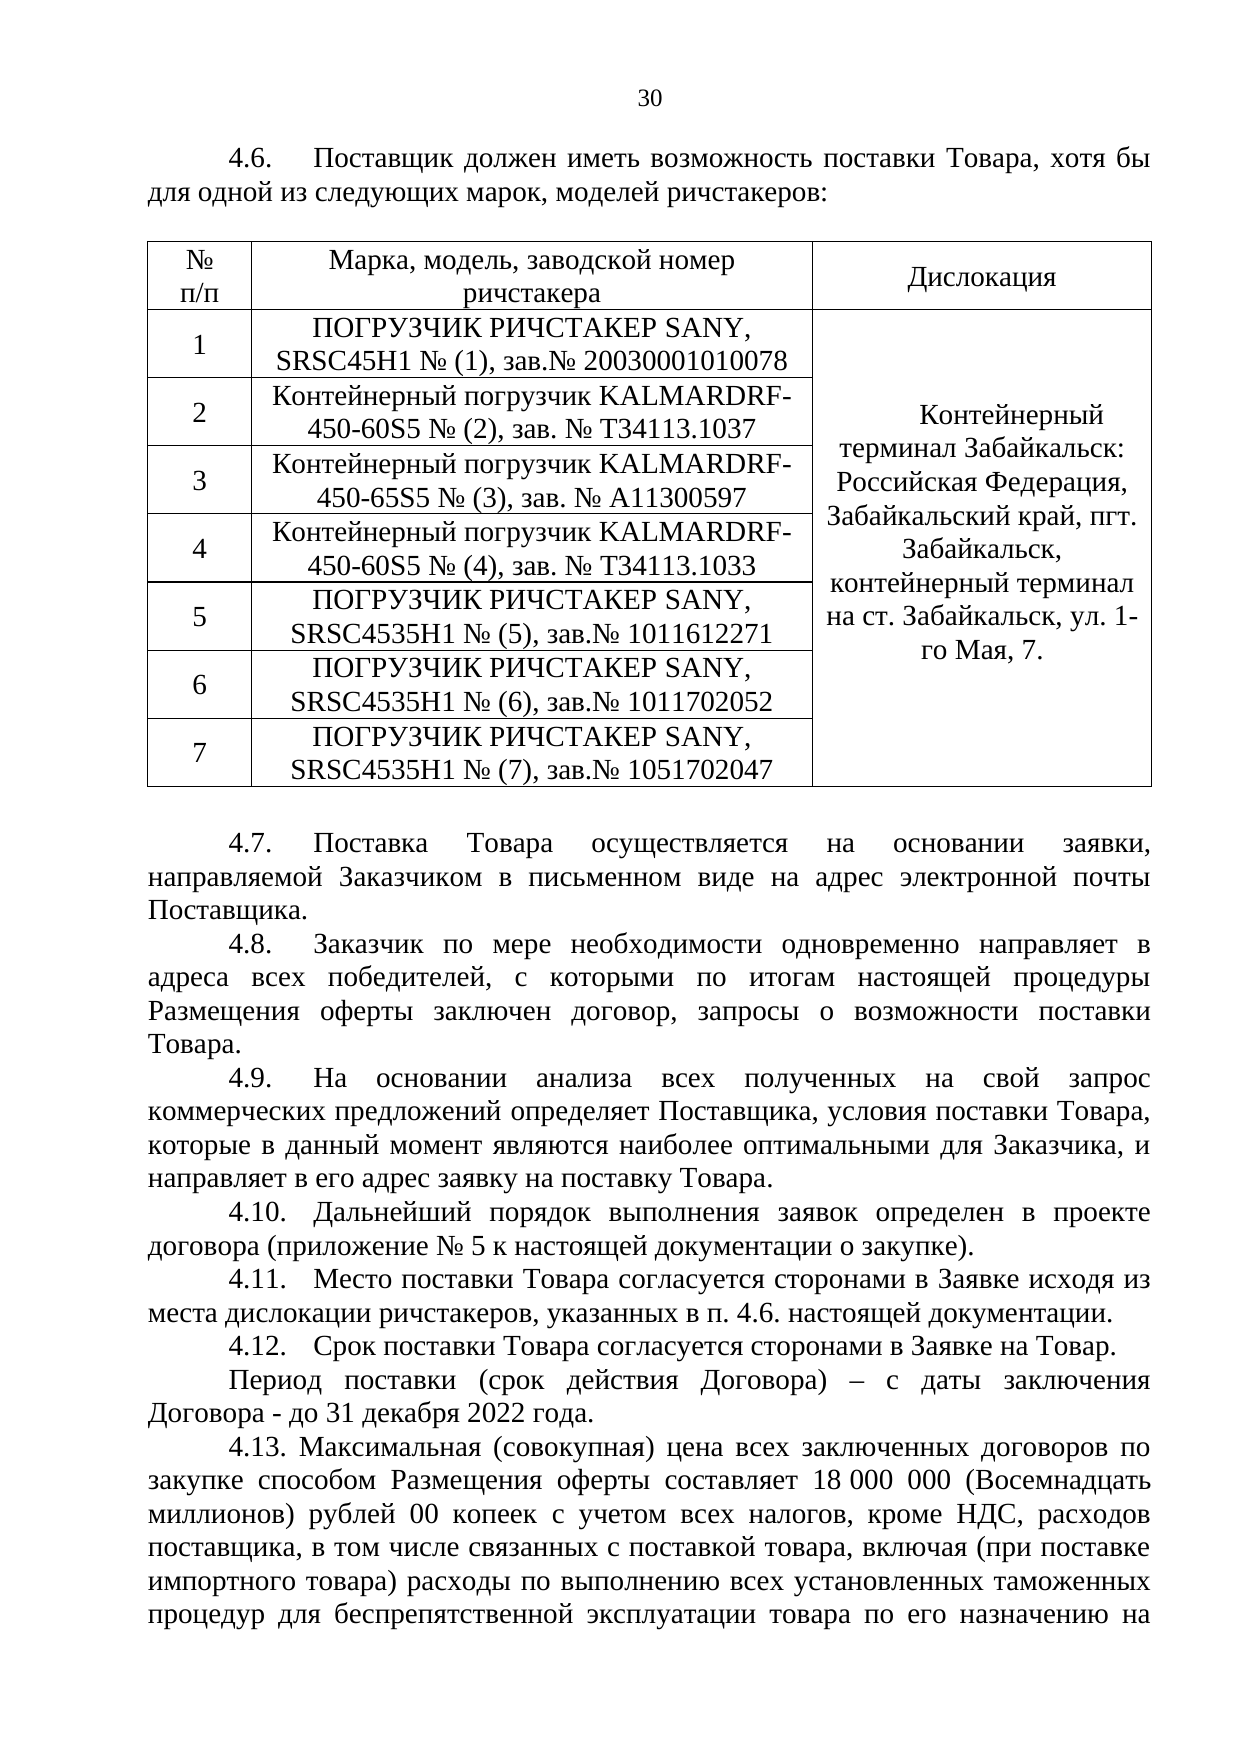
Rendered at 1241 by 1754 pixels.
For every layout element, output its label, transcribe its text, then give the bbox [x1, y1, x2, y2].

list Период поставки (срок действия Договора) – с даты заключения Договора - до 31 декабря 2022 года. [148, 1362, 1152, 1429]
list Место поставки Товара согласуется сторонами в Заявке исходя из места дислокации ричстакеров, указанных в п. 4.6. настоящей документации. [148, 1261, 1152, 1328]
list Поставщик должен иметь возможность поставки Товара, хотя бы для одной из следующих марок, моделей ричстакеров: [148, 140, 1152, 207]
list Заказчик по мере необходимости одновременно направляет в адреса всех победителей, с которыми по итогам настоящей процедуры Размещения оферты заключен договор, запросы о возможности поставки Товара. [148, 926, 1152, 1060]
list На основании анализа всех полученных на свой запрос коммерческих предложений определяет Поставщика, условия поставки Товара, которые в данный момент являются наиболее оптимальными для Заказчика, и направляет в его адрес заявку на поставку Товара. [148, 1060, 1152, 1194]
list Дальнейший порядок выполнения заявок определен в проекте договора (приложение № 5 к настоящей документации о закупке). [148, 1194, 1152, 1261]
table_cell 6 [148, 651, 251, 718]
table_cell 2 [148, 378, 251, 445]
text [148, 1429, 1152, 1630]
table_cell Контейнерный погрузчик KALMARDRF-450-60S5 № (2), зав. № T34113.1037 [252, 378, 812, 445]
list Поставка Товара осуществляется на основании заявки, направляемой Заказчиком в письменном виде на адрес электронной почты Поставщика. [148, 825, 1152, 926]
table_cell ПОГРУЗЧИК РИЧСТАКЕР SANY, SRSC4535H1 № (6), зав.№ 1011702052 [252, 651, 812, 718]
list Срок поставки Товара согласуется сторонами в Заявке на Товар. [148, 1328, 1152, 1362]
table_cell 4 [148, 514, 251, 581]
table_cell 5 [148, 583, 251, 649]
table_cell ПОГРУЗЧИК РИЧСТАКЕР SANY, SRSC4535H1 № (7), зав.№ 1051702047 [252, 719, 812, 786]
table_cell 3 [148, 446, 251, 513]
table_header № п/п [148, 242, 251, 309]
table_cell Контейнерный погрузчик KALMARDRF-450-65S5 № (3), зав. № А11300597 [252, 446, 812, 513]
table_cell Контейнерный погрузчик KALMARDRF-450-60S5 № (4), зав. № T34113.1033 [252, 514, 812, 581]
table_cell 7 [148, 719, 251, 786]
table_header Дислокация [813, 242, 1151, 309]
table_cell 1 [148, 310, 251, 377]
table_cell ПОГРУЗЧИК РИЧСТАКЕР SANY, SRSC45H1 № (1), зав.№ 20030001010078 [252, 310, 812, 377]
table_header Марка, модель, заводской номер ричстакера [252, 242, 812, 309]
table_cell ПОГРУЗЧИК РИЧСТАКЕР SANY, SRSC4535H1 № (5), зав.№ 1011612271 [252, 583, 812, 649]
table_cell Контейнерный терминал Забайкальск: Российская Федерация, Забайкальский край, пгт. Забайкальск, контейнерный терминал на ст. Забайкальск, ул. 1-го Мая, 7. [813, 310, 1151, 786]
